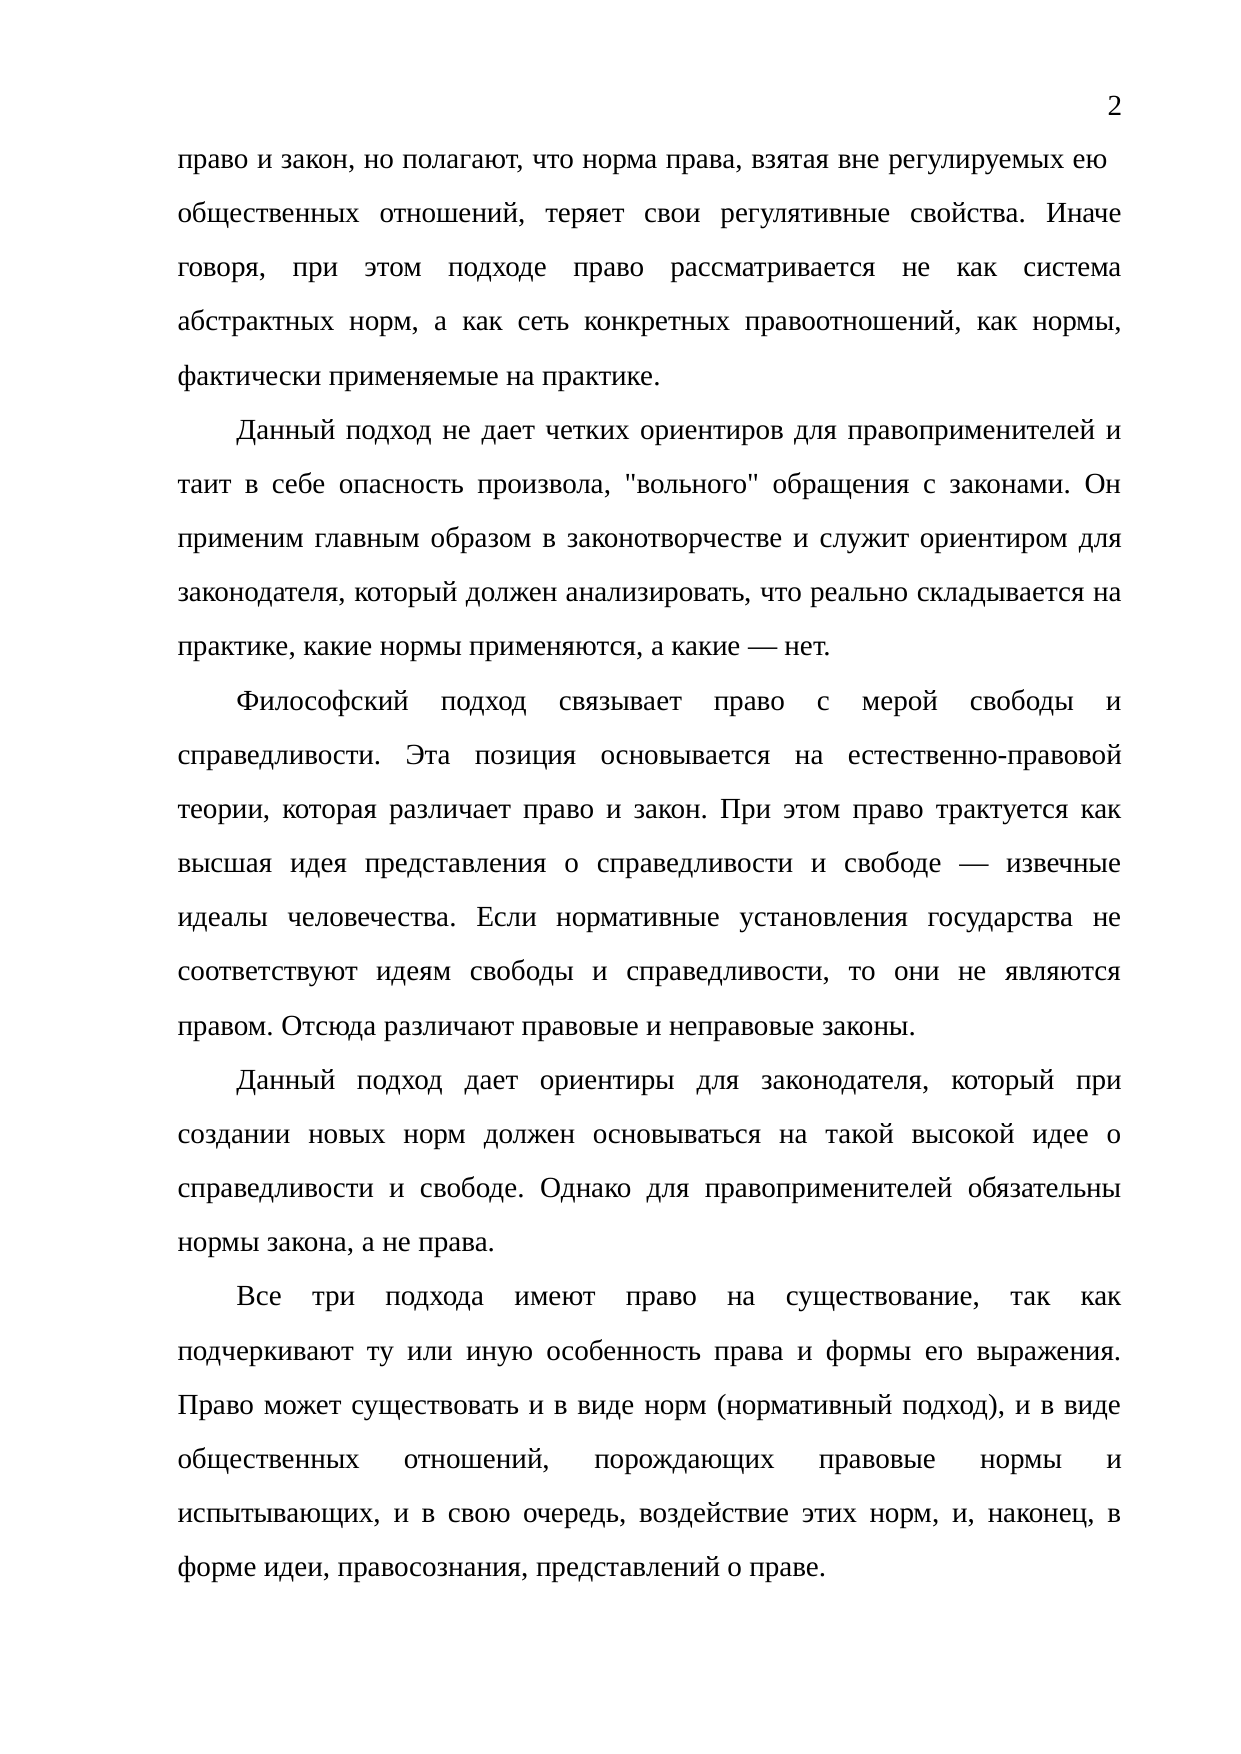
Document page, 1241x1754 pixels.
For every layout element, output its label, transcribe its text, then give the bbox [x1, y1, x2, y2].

text Все три подхода имеют право на существование, так как подчеркивают ту или иную особенность права и формы его выражения. Право может существовать и в виде норм (нормативный подход), и в виде общественных отношений, порождающих правовые нормы и испытывающих, и в свою очередь, воздействие этих норм, и, наконец, в форме идеи, правосознания, представлений о праве. [177, 1262, 1122, 1587]
text Философский подход связывает право с мерой свободы и справедливости. Эта позиция основывается на естественно-правовой теории, которая различает право и закон. При этом право трактуется как высшая идея представления о справедливости и свободе — извечные идеалы человечества. Если нормативные установления государства не соответствуют идеям свободы и справедливости, то они не являются правом. Отсюда различают правовые и неправовые законы. [177, 667, 1122, 1046]
text Данный подход дает ориентиры для законодателя, который при создании новых норм должен основываться на такой высокой идее о справедливости и свободе. Однако для правоприменителей обязательны нормы закона, а не права. [177, 1046, 1122, 1262]
text Данный подход не дает четких ориентиров для правоприменителей и таит в себе опасность произвола, "вольного" обращения с законами. Он применим главным образом в законотворчестве и служит ориентиром для законодателя, который должен анализировать, что реально складывается на практике, какие нормы применяются, а какие — нет. [177, 396, 1122, 667]
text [177, 125, 1122, 396]
